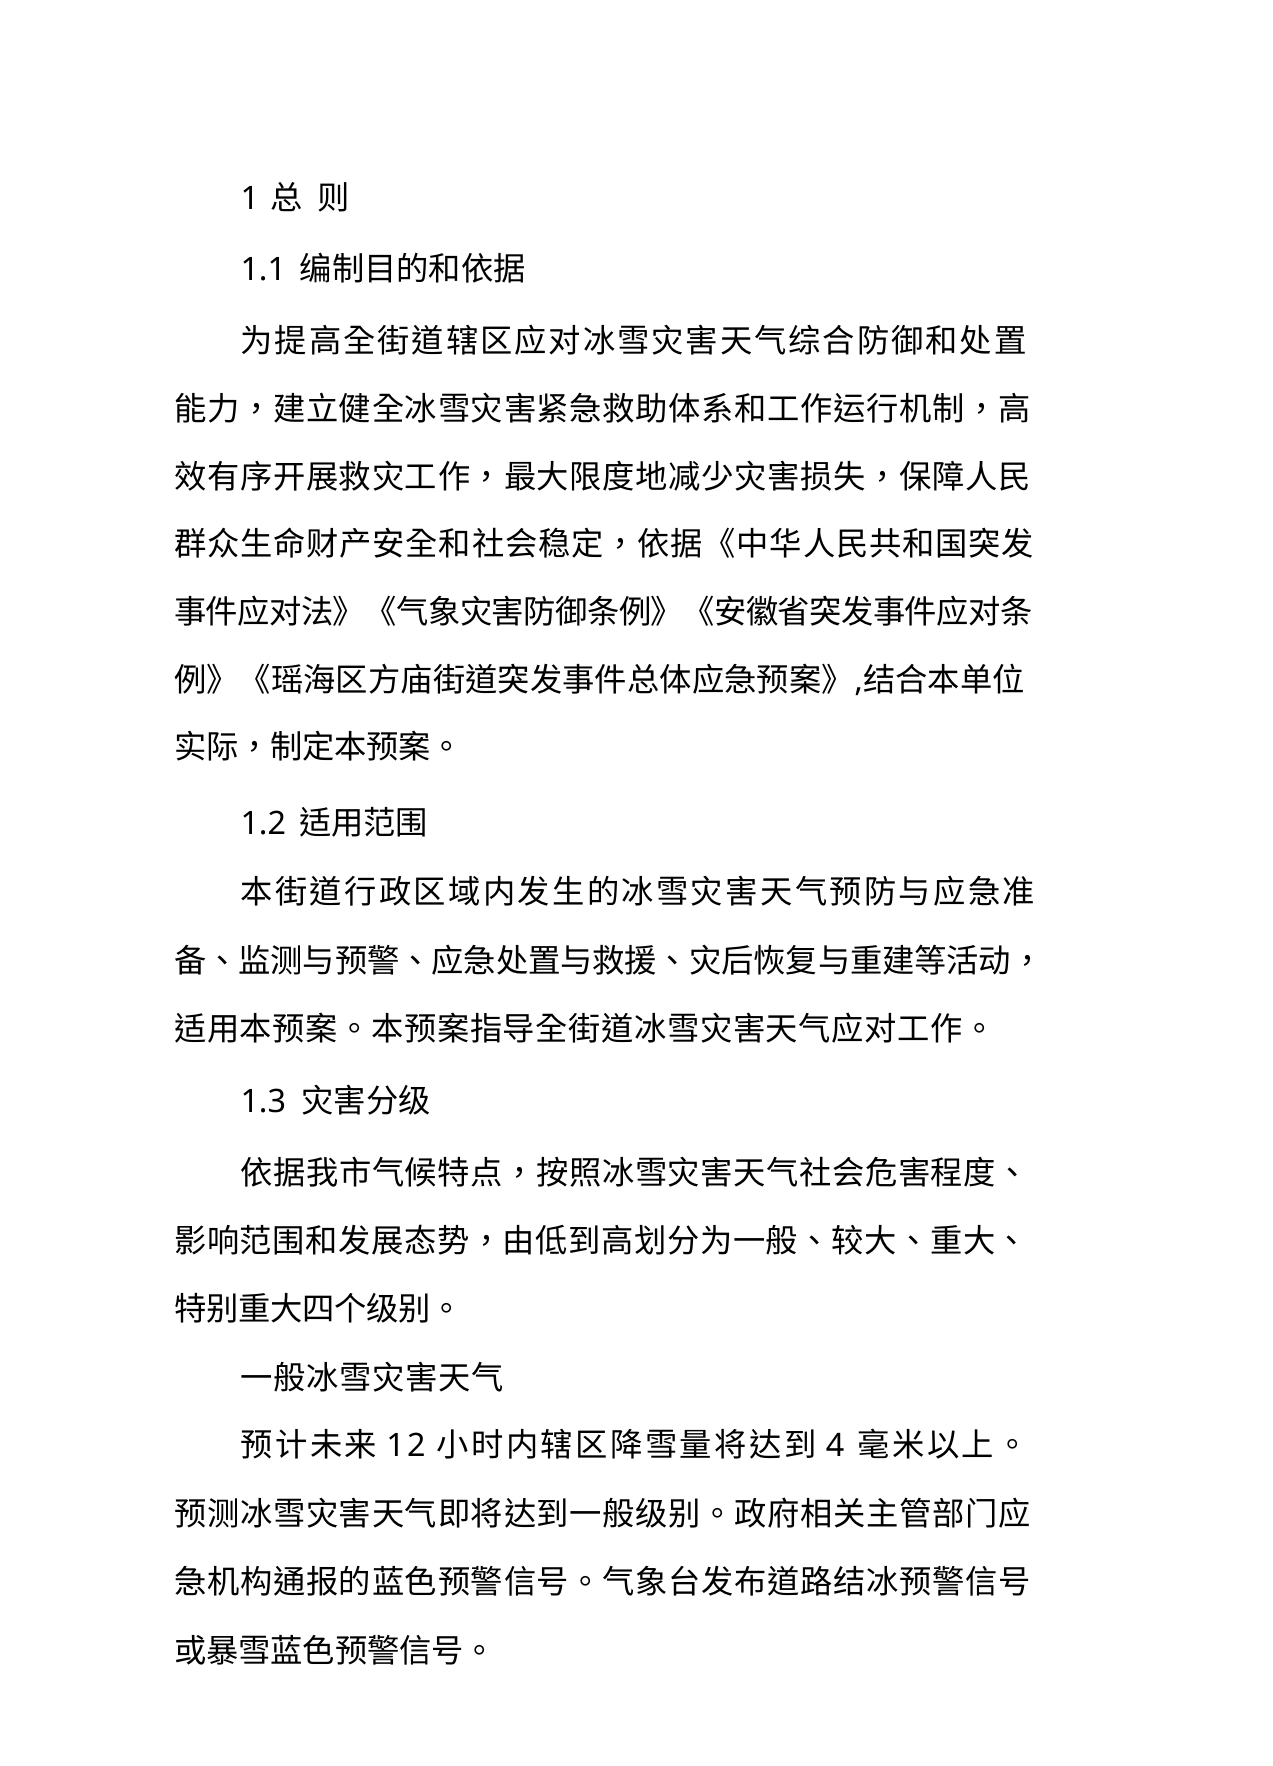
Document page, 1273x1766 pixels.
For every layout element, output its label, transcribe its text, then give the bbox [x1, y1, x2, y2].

text 依据我市气候特点，按照冰雪灾害天气社会危害程度、 影响范围和发展态势，由低到高划分为一般、较大、重大、 特别重大四个级别。 [174, 1150, 1031, 1330]
text 1.1 编制目的和依据 [240, 248, 1082, 289]
text 预计未来12 小时内辖区降雪量将达到4 毫米以上。 预测冰雪灾害天气即将达到一般级别。政府相关主管部门应 急机构通报的蓝色预警信号。气象台发布道路结冰预警信号 或暴雪蓝色预警信号。 [174, 1422, 1034, 1672]
text 为提高全街道辖区应对冰雪灾害天气综合防御和处置 能力，建立健全冰雪灾害紧急救助体系和工作运行机制，高 效有序开展救灾工作，最大限度地减少灾害损失，保障人民 群众生命财产安全和社会稳定，依据《中华人民共和国突发 事件应对法》《气象灾害防御条例》《安徽省突发事件应对条 例》《瑶海区方庙街道突发事件总体应急预案》,结合本单位 实际，制定本预案。 [174, 318, 1035, 768]
text 1.2 适用范围 [240, 802, 1082, 843]
text 1 总 则 [240, 177, 1082, 218]
text 本街道行政区域内发生的冰雪灾害天气预防与应急准 备、监测与预警、应急处置与救援、灾后恢复与重建等活动， 适用本预案。本预案指导全街道冰雪灾害天气应对工作。 [174, 869, 1044, 1050]
text 1.3 灾害分级 [240, 1080, 1082, 1120]
text 一般冰雪灾害天气 [240, 1357, 1082, 1397]
